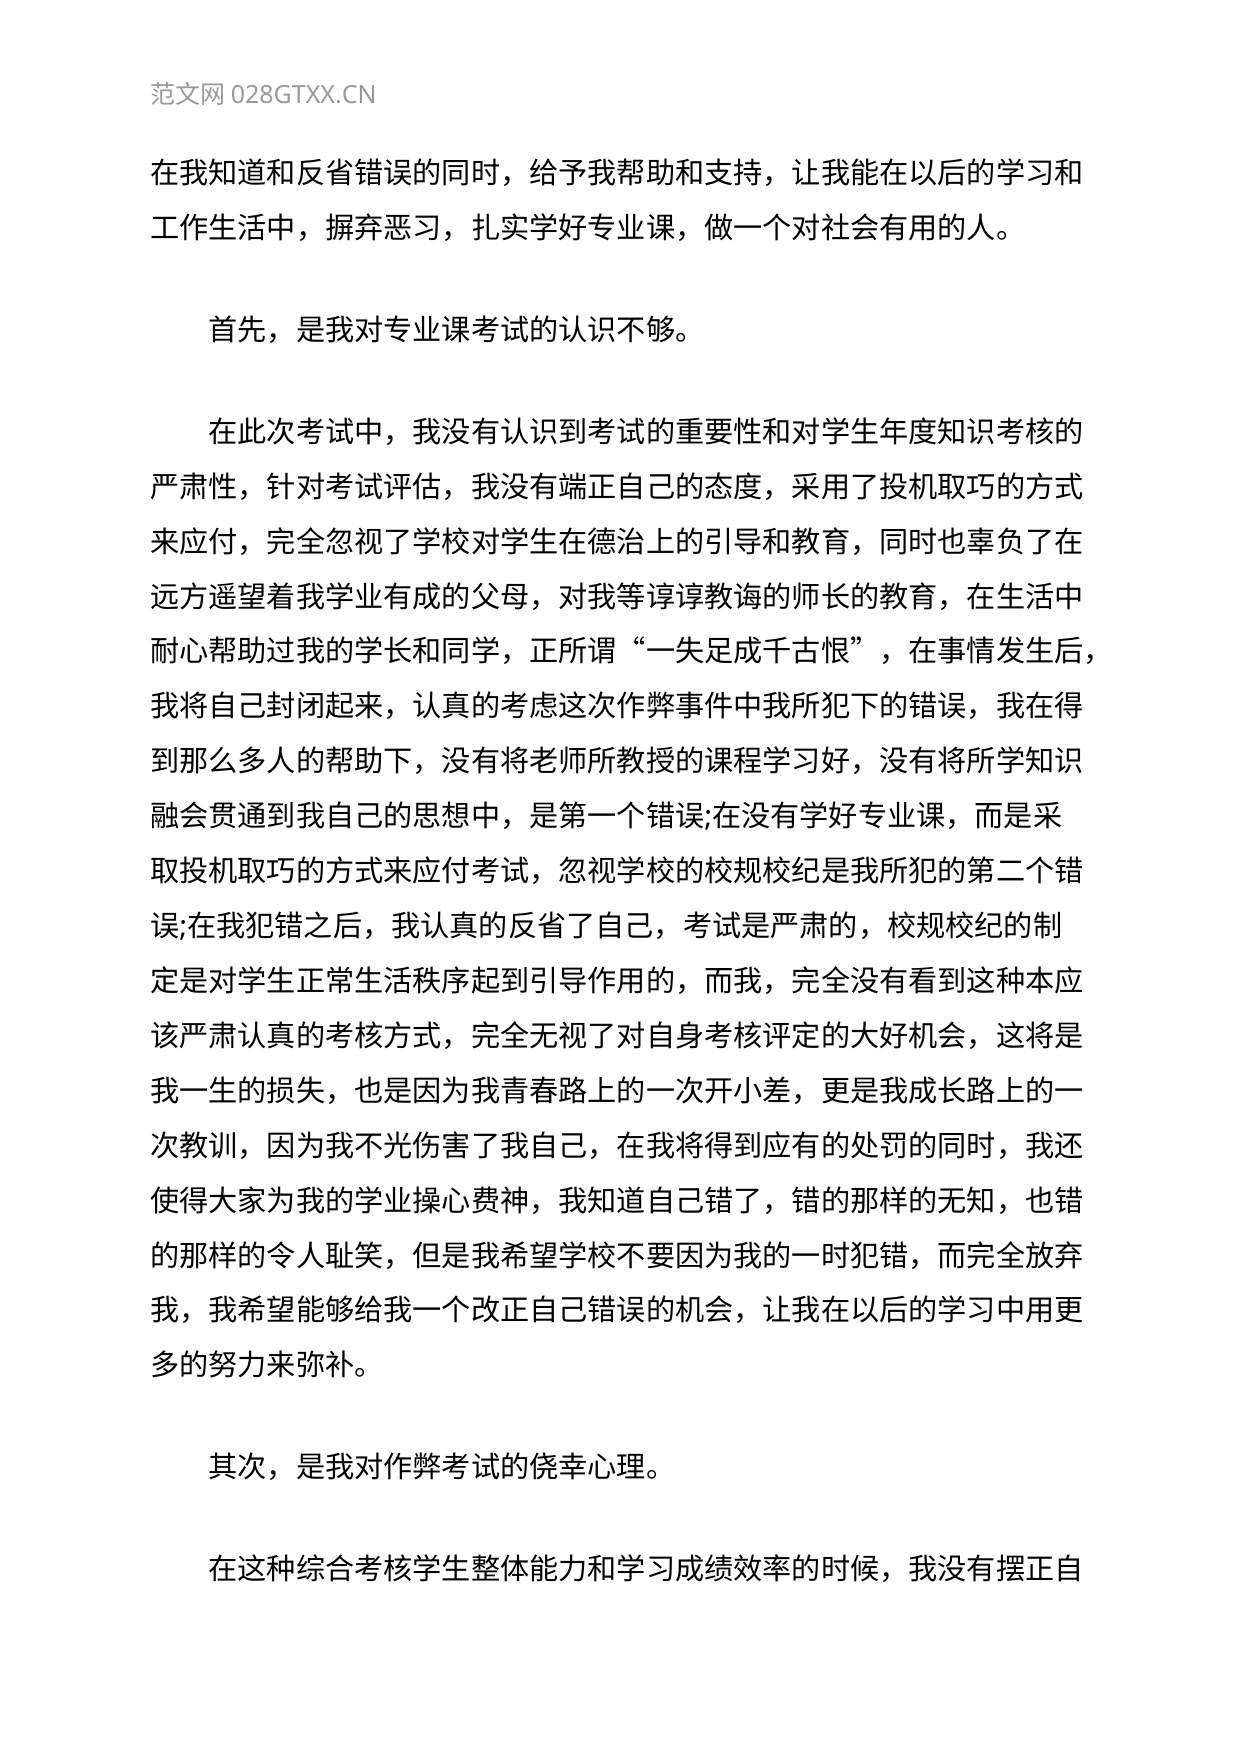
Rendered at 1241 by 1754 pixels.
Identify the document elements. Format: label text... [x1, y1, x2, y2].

text 其次，是我对作弊考试的侥幸心理。 [150, 1444, 1090, 1486]
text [150, 150, 1090, 247]
text 首先，是我对专业课考试的认识不够。 [150, 307, 1090, 349]
text 在此次考试中，我没有认识到考试的重要性和对学生年度知识考核的严肃性，针对考试评估，我没有端正自己的态度，采用了投机取巧的方式来应付，完全忽视了学校对学生在德治上的引导和教育，同时也辜负了在远方遥望着我学业有成的父母，对我等谆谆教诲的师长的教育，在生活中耐心帮助过我的学长和同学，正所谓“一失足成千古恨”，在事情发生后，我将自己封闭起来，认真的考虑这次作弊事件中我所犯下的错误，我在得到那么多人的帮助下，没有将老师所教授的课程学习好，没有将所学知识融会贯通到我自己的思想中，是第一个错误;在没有学好专业课，而是采取投机取巧的方式来应付考试，忽视学校的校规校纪是我所犯的第二个错误;在我犯错之后，我认真的反省了自己，考试是严肃的，校规校纪的制定是对学生正常生活秩序起到引导作用的，而我，完全没有看到这种本应该严肃认真的考核方式，完全无视了对自身考核评定的大好机会，这将是我一生的损失，也是因为我青春路上的一次开小差，更是我成长路上的一次教训，因为我不光伤害了我自己，在我将得到应有的处罚的同时，我还使得大家为我的学业操心费神，我知道自己错了，错的那样的无知，也错的那样的令人耻笑，但是我希望学校不要因为我的一时犯错，而完全放弃我，我希望能够给我一个改正自己错误的机会，让我在以后的学习中用更多的努力来弥补。 [150, 408, 1090, 1384]
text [150, 1545, 1090, 1588]
